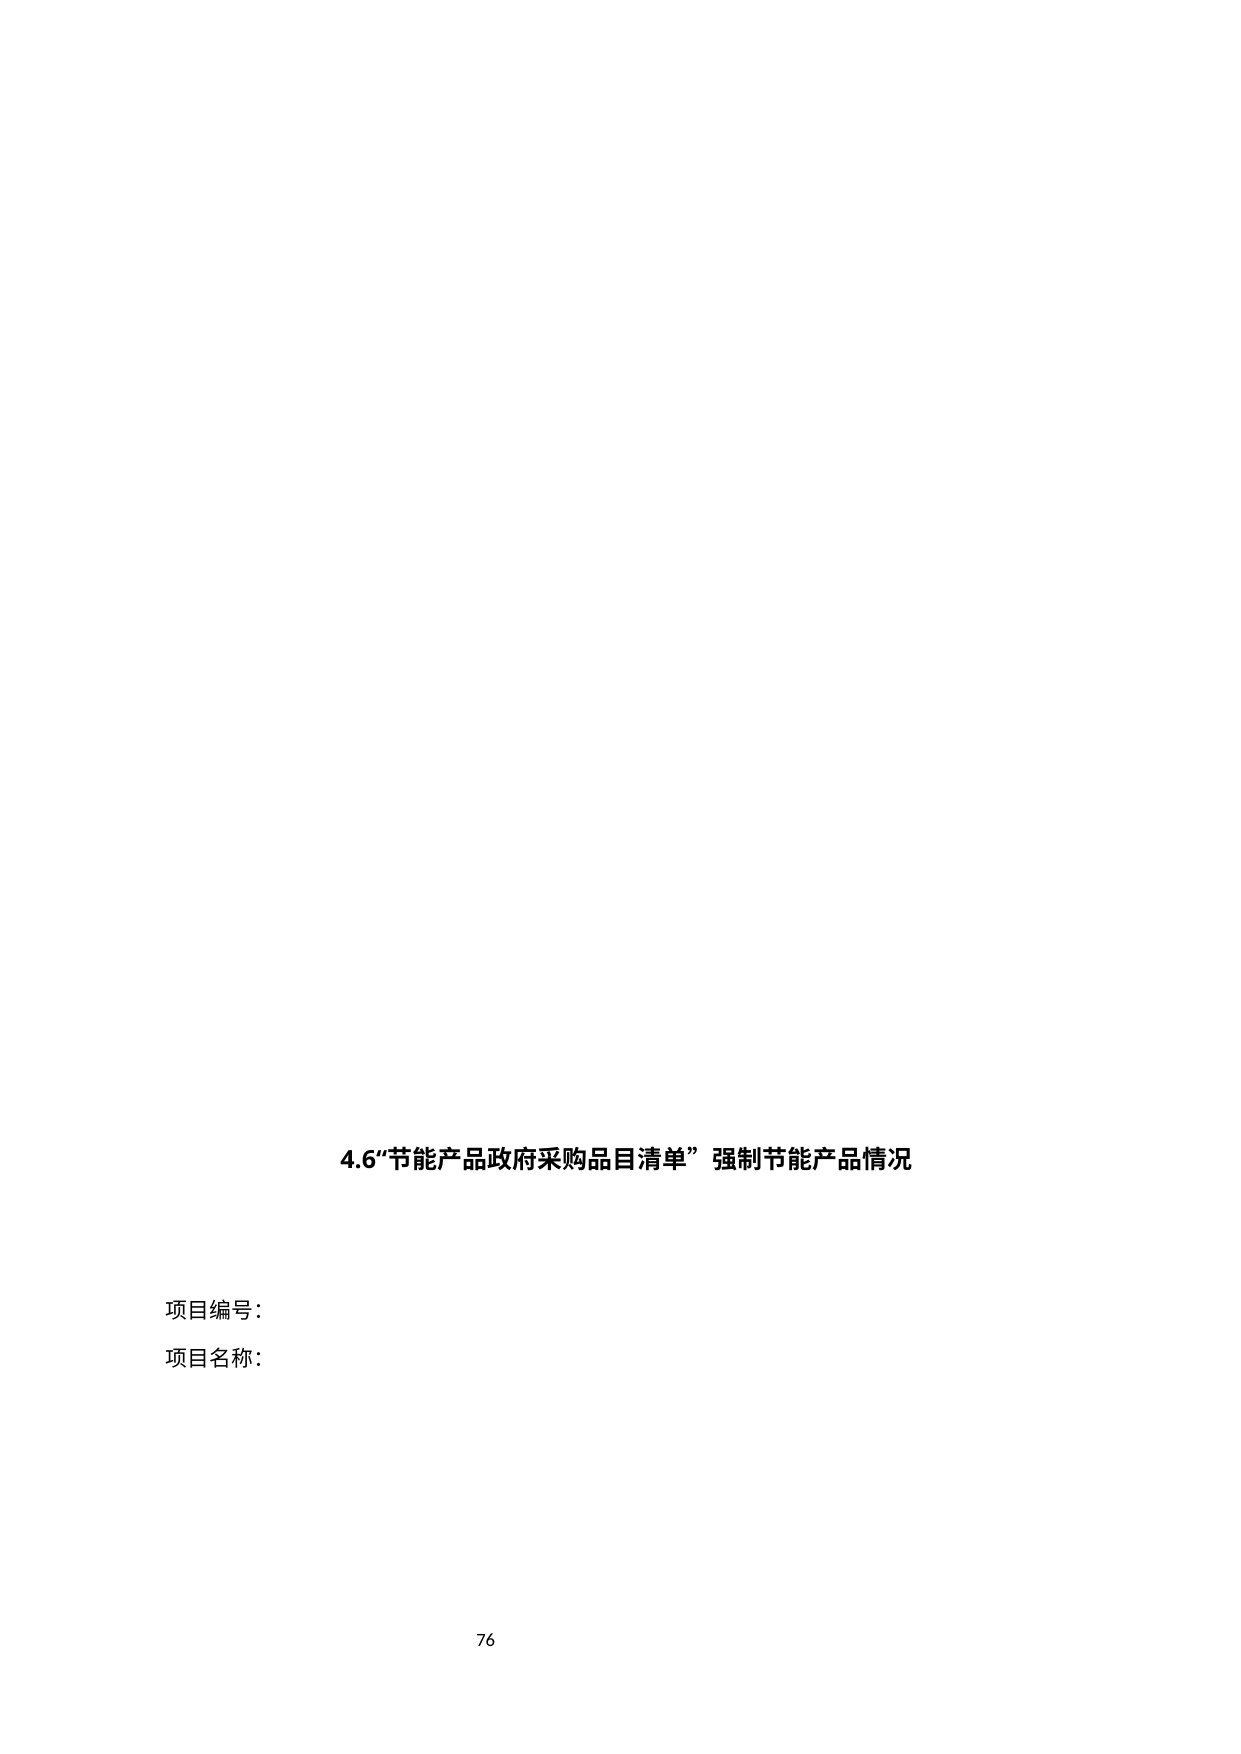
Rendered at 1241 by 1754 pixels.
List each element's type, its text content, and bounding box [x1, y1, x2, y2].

text 4.6“节能产品政府采购品目清单”强制节能产品情况 [165, 1125, 1087, 1190]
text 项目名称： [165, 1341, 1087, 1373]
text 项目编号： [165, 1293, 1087, 1325]
